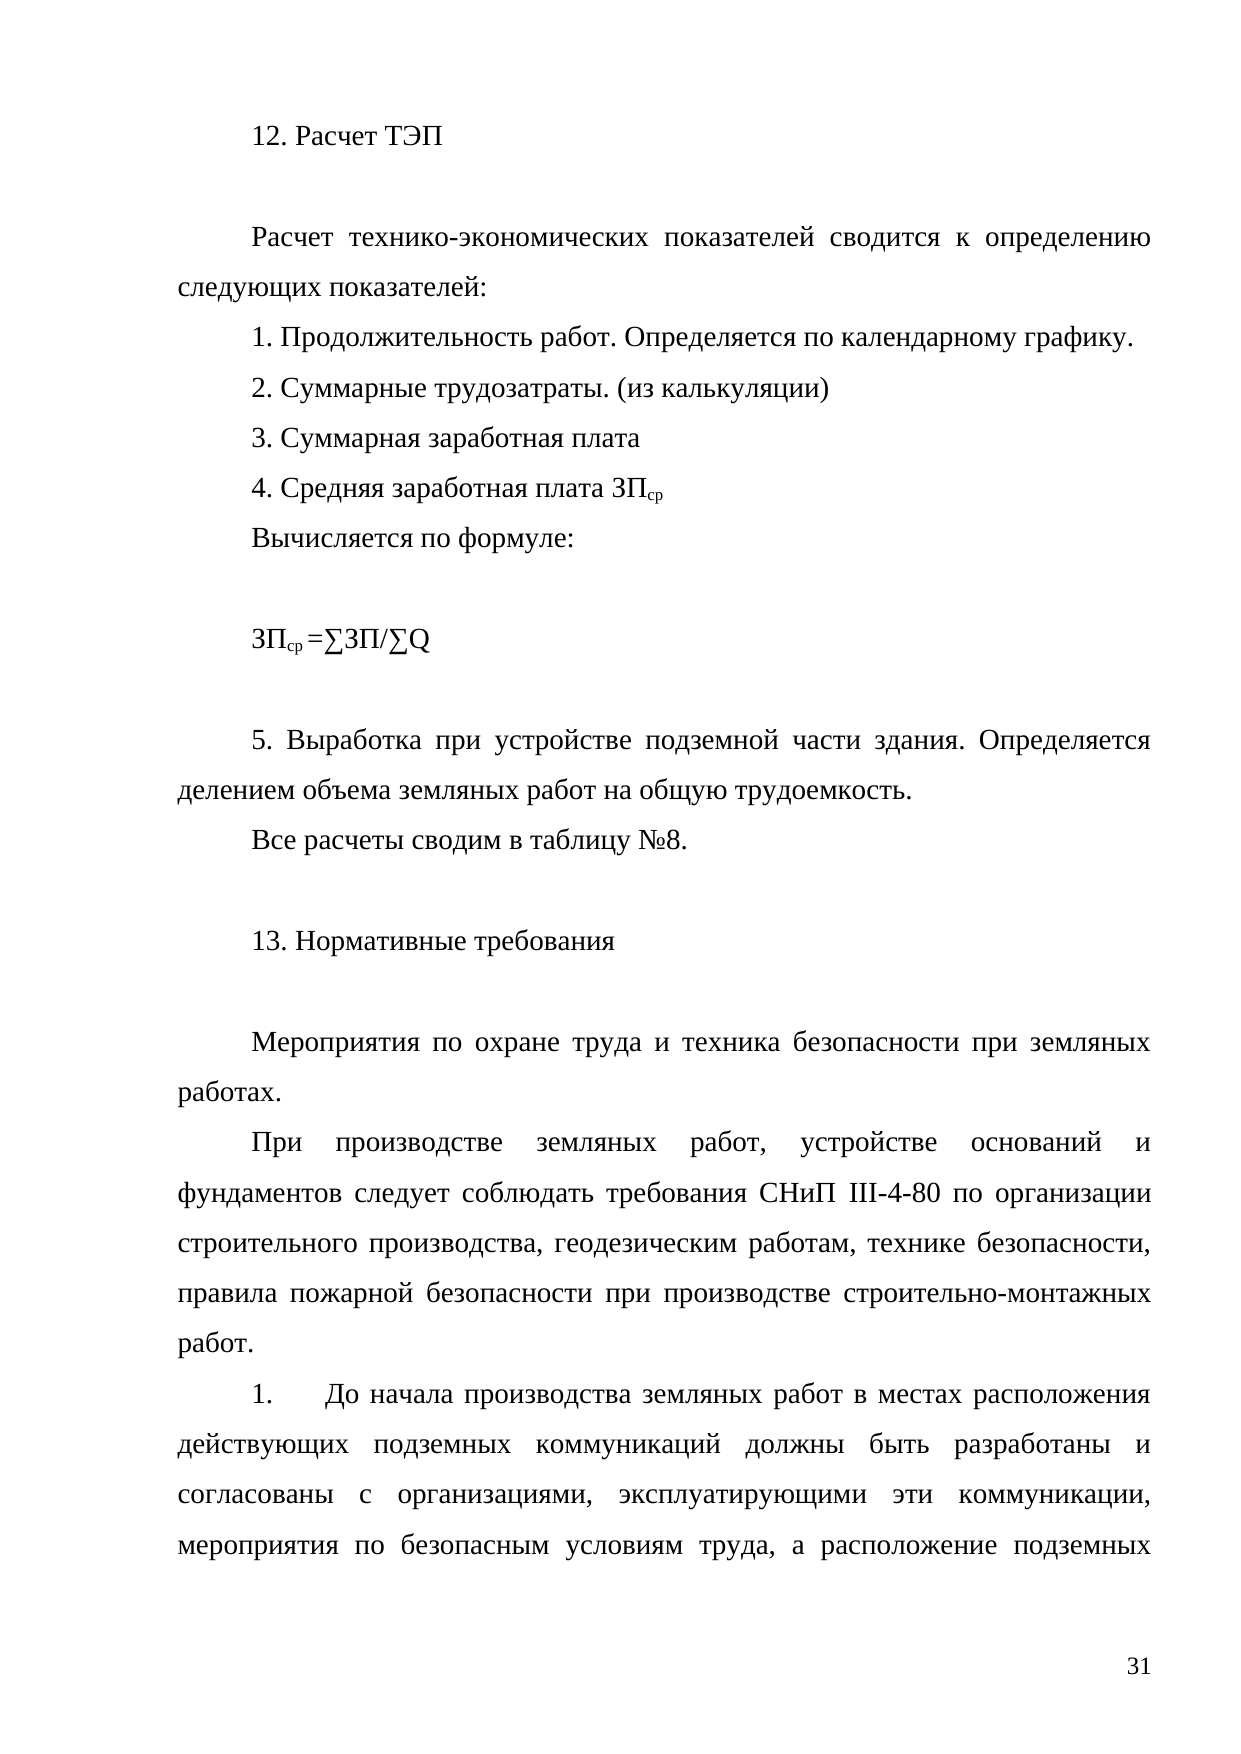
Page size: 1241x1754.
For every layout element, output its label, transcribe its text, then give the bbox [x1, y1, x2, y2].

text 1. Продолжительность работ. Определяется по календарному графику. [177, 319, 1152, 353]
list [177, 1376, 1152, 1560]
text Расчет технико-экономических показателей сводится к определению следующих показателей: [177, 219, 1152, 303]
text 3. Суммарная заработная плата [177, 420, 1152, 453]
text 13. Нормативные требования [177, 923, 1152, 957]
text 5. Выработка при устройстве подземной части здания. Определяется делением объема земляных работ на общую трудоемкость. [177, 722, 1152, 806]
text 4. Средняя заработная плата ЗПср [177, 470, 1152, 504]
text 12. Расчет ТЭП [177, 118, 1152, 152]
text ЗПср =∑ЗП/∑Q [177, 621, 1152, 655]
text Вычисляется по формуле: [177, 521, 1152, 554]
subtitle Мероприятия по охране труда и техника безопасности при земляных работах. [177, 1024, 1152, 1108]
text При производстве земляных работ, устройстве оснований и фундаментов следует соблюдать требования СНиП III-4-80 по организации строительного производства, геодезическим работам, технике безопасности, правила пожарной безопасности при производстве строительно-монтажных работ. [177, 1124, 1152, 1359]
text Все расчеты сводим в таблицу №8. [177, 822, 1152, 856]
text 2. Суммарные трудозатраты. (из калькуляции) [177, 370, 1152, 403]
